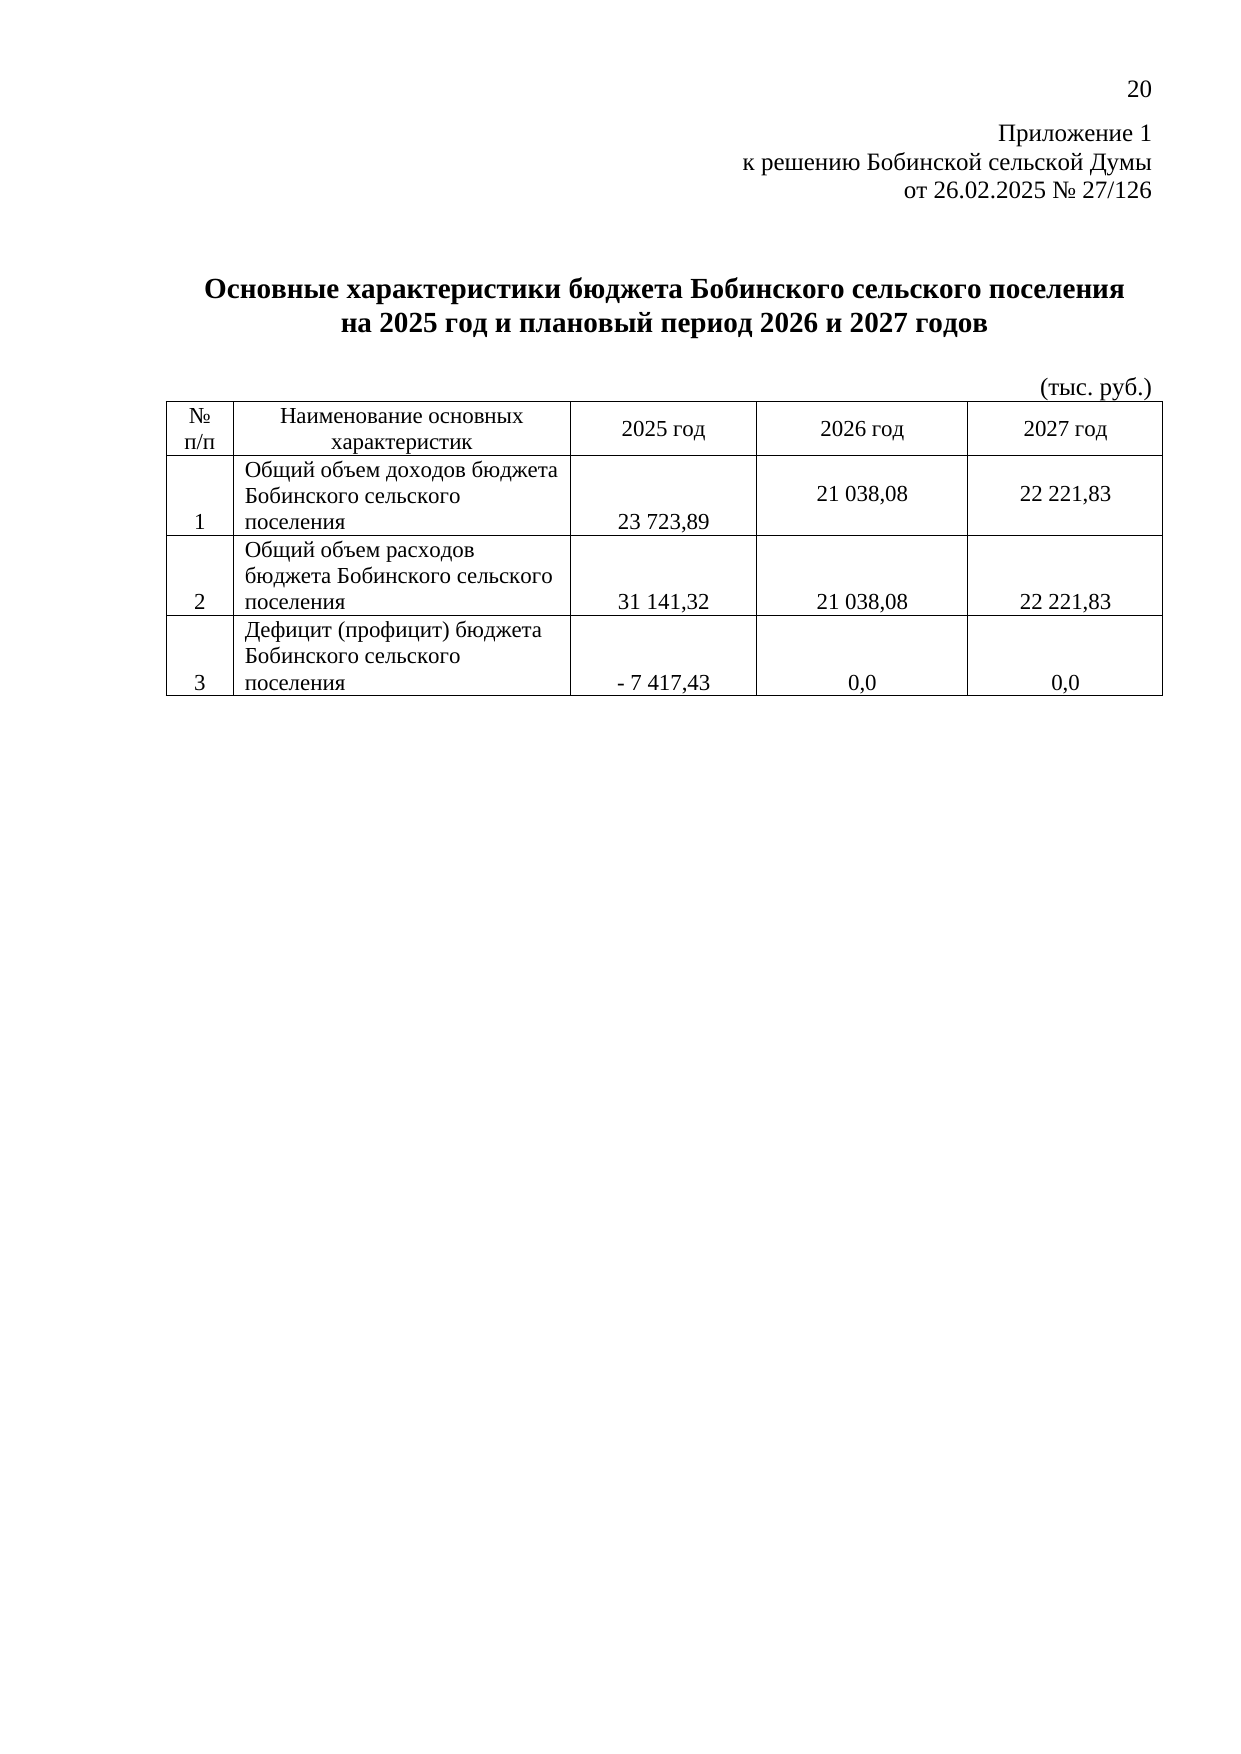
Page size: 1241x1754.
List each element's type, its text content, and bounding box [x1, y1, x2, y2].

table_cell 31 141,32 [571, 536, 756, 615]
text Основные характеристики бюджета Бобинского сельского поселения [177, 271, 1152, 305]
table_header № п/п [167, 402, 233, 454]
text от 26.02.2025 № 27/126 [177, 176, 1152, 204]
table_cell 2 [167, 536, 233, 615]
table_header 2026 год [757, 402, 967, 454]
table_cell 1 [167, 456, 233, 535]
table_cell Общий объем доходов бюджета Бобинского сельского поселения [234, 456, 570, 535]
table_cell 0,0 [968, 616, 1162, 695]
table_cell 21 038,08 [757, 456, 967, 535]
table_cell Общий объем расходов бюджета Бобинского сельского поселения [234, 536, 570, 615]
text на 2025 год и плановый период 2026 и 2027 годов [177, 305, 1152, 338]
table_cell 22 221,83 [968, 536, 1162, 615]
table_cell Дефицит (профицит) бюджета Бобинского сельского поселения [234, 616, 570, 695]
text (тыс. руб.) [177, 372, 1152, 401]
table_cell 22 221,83 [968, 456, 1162, 535]
table_cell 0,0 [757, 616, 967, 695]
table_header 2027 год [968, 402, 1162, 454]
text к решению Бобинской сельской Думы [177, 147, 1152, 176]
table_cell - 7 417,43 [571, 616, 756, 695]
table_header 2025 год [571, 402, 756, 454]
table_cell 23 723,89 [571, 456, 756, 535]
text Приложение 1 [177, 118, 1152, 147]
table_cell 3 [167, 616, 233, 695]
table_header Наименование основных характеристик [234, 402, 570, 454]
table_cell 21 038,08 [757, 536, 967, 615]
